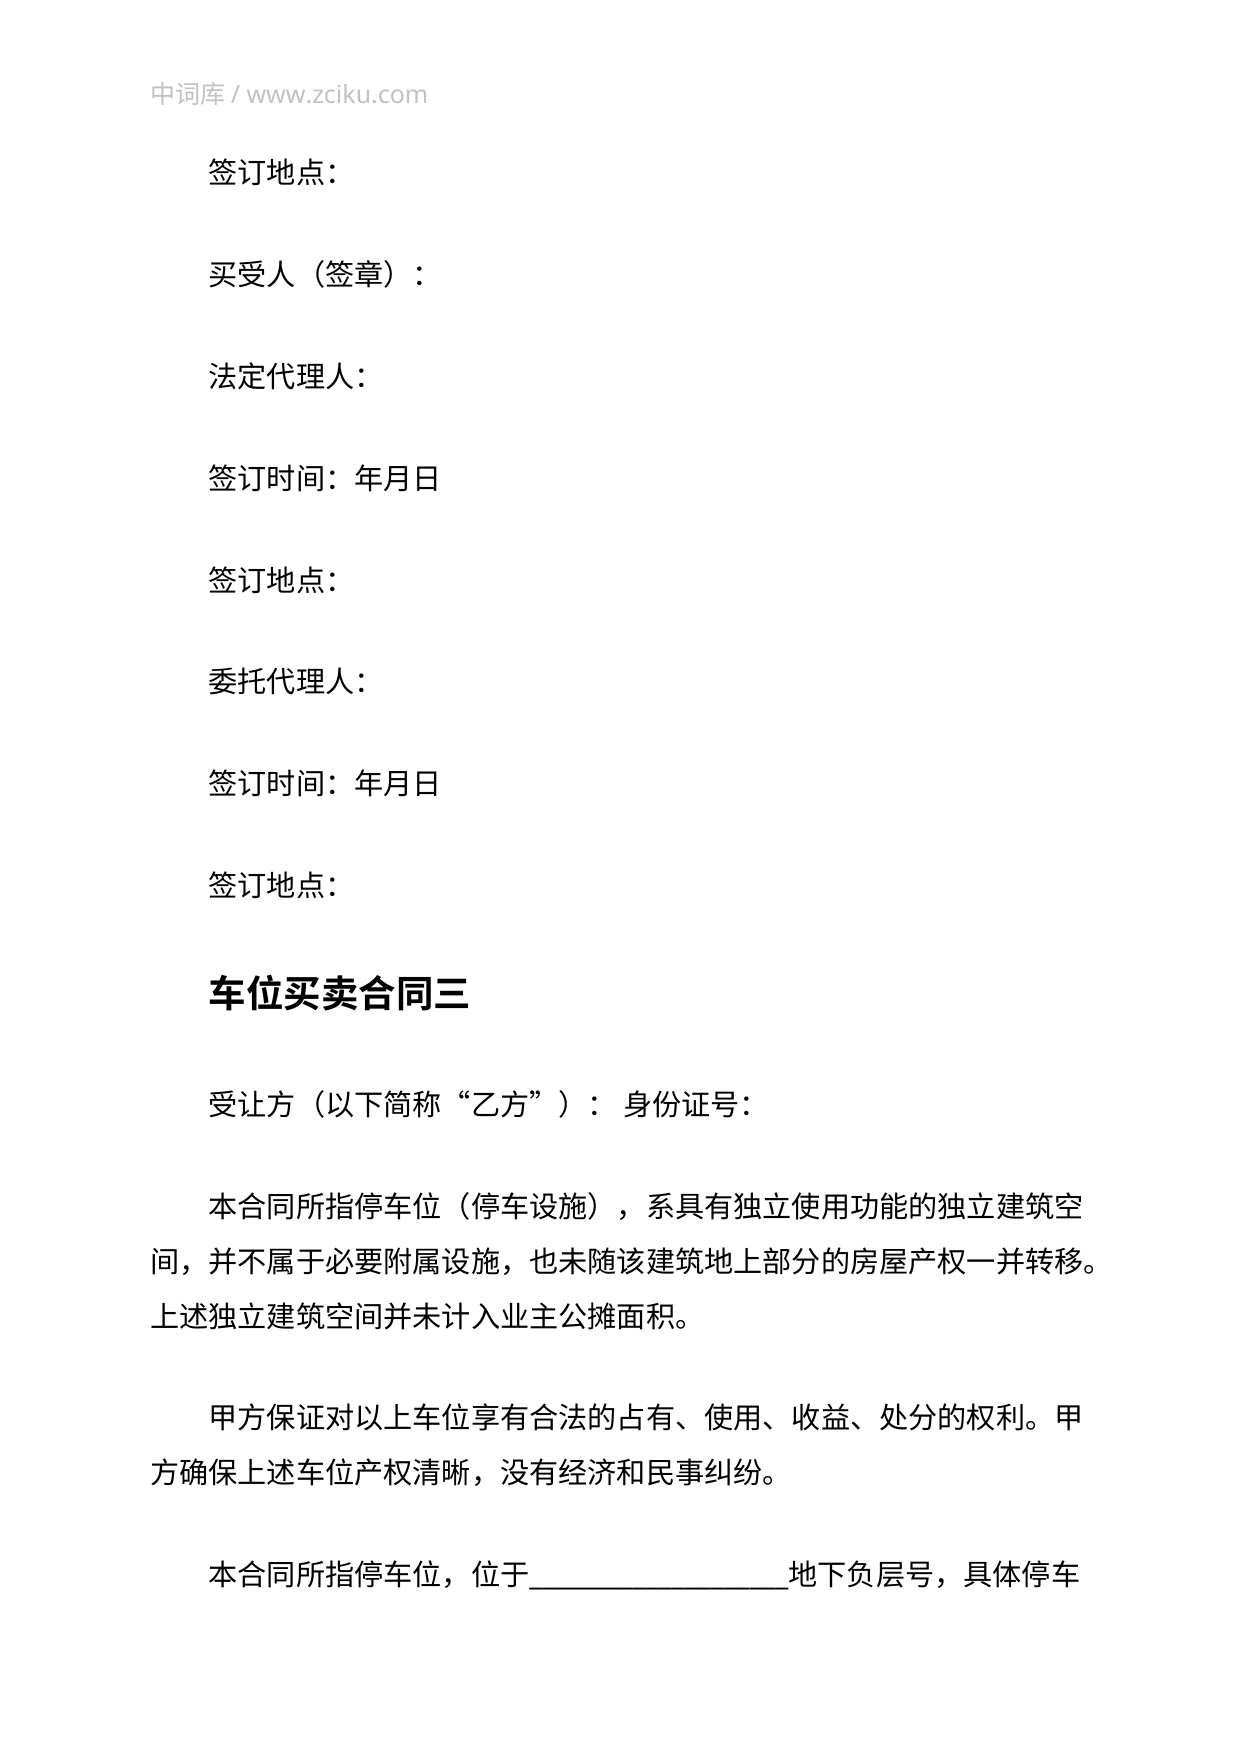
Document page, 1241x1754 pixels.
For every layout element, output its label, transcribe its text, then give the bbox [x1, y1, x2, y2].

text 买受人（签章）： [150, 252, 1090, 294]
text 签订时间：年月日 [150, 455, 1090, 498]
text 签订地点： [150, 862, 1090, 905]
text 签订时间：年月日 [150, 761, 1090, 803]
text 本合同所指停车位（停车设施），系具有独立使用功能的独立建筑空间，并不属于必要附属设施，也未随该建筑地上部分的房屋产权一并转移。上述独立建筑空间并未计入业主公摊面积。 [150, 1183, 1090, 1335]
text 委托代理人： [150, 659, 1090, 701]
text 签订地点： [150, 150, 1090, 192]
text 法定代理人： [150, 353, 1090, 396]
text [150, 1552, 1090, 1594]
text 车位买卖合同三 [150, 964, 1090, 1018]
text 签订地点： [150, 557, 1090, 599]
text 甲方保证对以上车位享有合法的占有、使用、收益、处分的权利。甲方确保上述车位产权清晰，没有经济和民事纠纷。 [150, 1395, 1090, 1492]
text 受让方（以下简称“乙方”）： 身份证号： [150, 1082, 1090, 1124]
